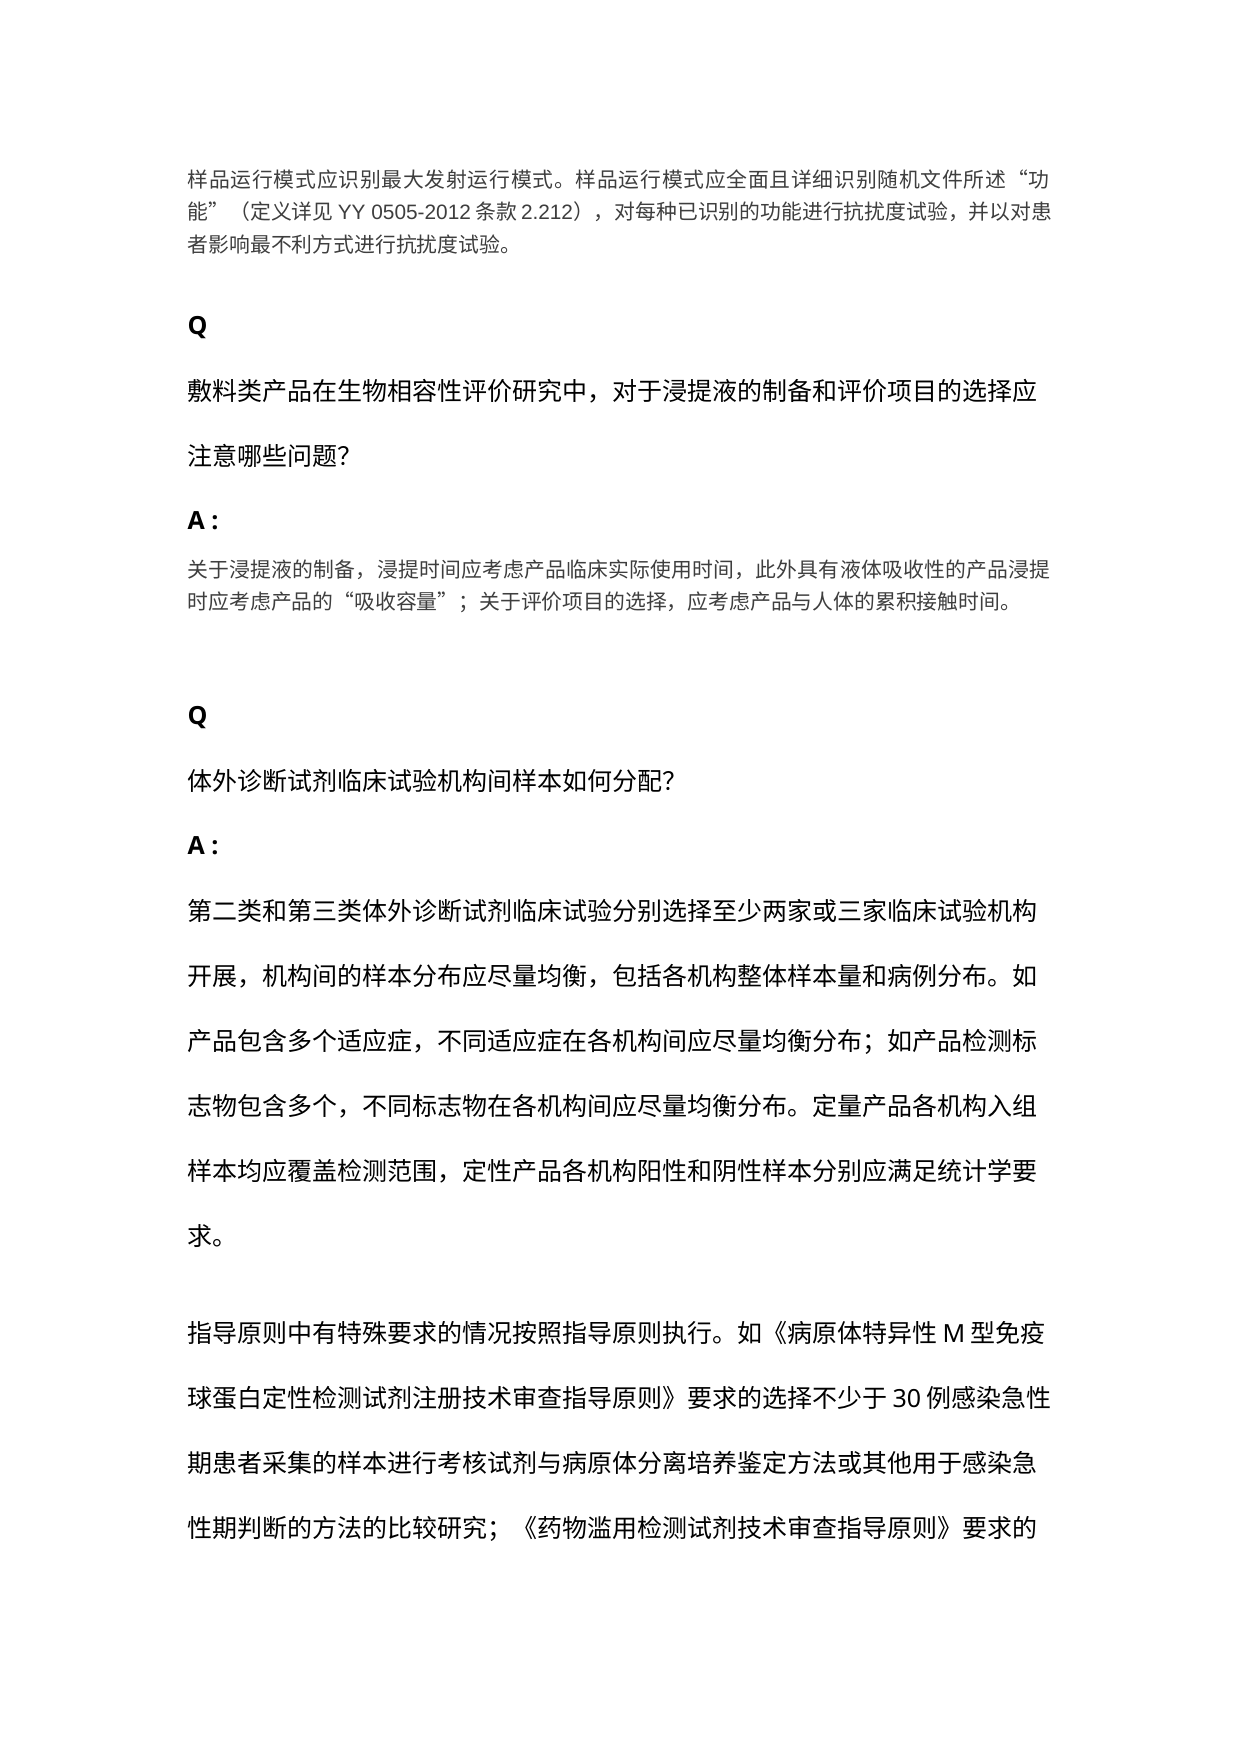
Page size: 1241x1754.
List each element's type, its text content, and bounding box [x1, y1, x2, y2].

text Q [187, 292, 1053, 357]
text 敷料类产品在生物相容性评价研究中，对于浸提液的制备和评价项目的选择应注意哪些问题？ [187, 357, 1053, 487]
text 体外诊断试剂临床试验机构间样本如何分配？ [187, 747, 1053, 812]
text A : [187, 812, 1053, 877]
text 关于浸提液的制备，浸提时间应考虑产品临床实际使用时间，此外具有液体吸收性的产品浸提时应考虑产品的“吸收容量”；关于评价项目的选择，应考虑产品与人体的累积接触时间。 [187, 552, 1053, 617]
text 样品运行模式应识别最大发射运行模式。样品运行模式应全面且详细识别随机文件所述“功能”（定义详见YY 0505-2012条款2.212），对每种已识别的功能进行抗扰度试验，并以对患者影响最不利方式进行抗扰度试验。 [187, 162, 1053, 259]
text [187, 1299, 1053, 1559]
text A : [187, 487, 1053, 552]
text 第二类和第三类体外诊断试剂临床试验分别选择至少两家或三家临床试验机构开展，机构间的样本分布应尽量均衡，包括各机构整体样本量和病例分布。如产品包含多个适应症，不同适应症在各机构间应尽量均衡分布；如产品检测标志物包含多个，不同标志物在各机构间应尽量均衡分布。定量产品各机构入组样本均应覆盖检测范围，定性产品各机构阳性和阴性样本分别应满足统计学要求。 [187, 877, 1053, 1267]
text Q [187, 682, 1053, 747]
